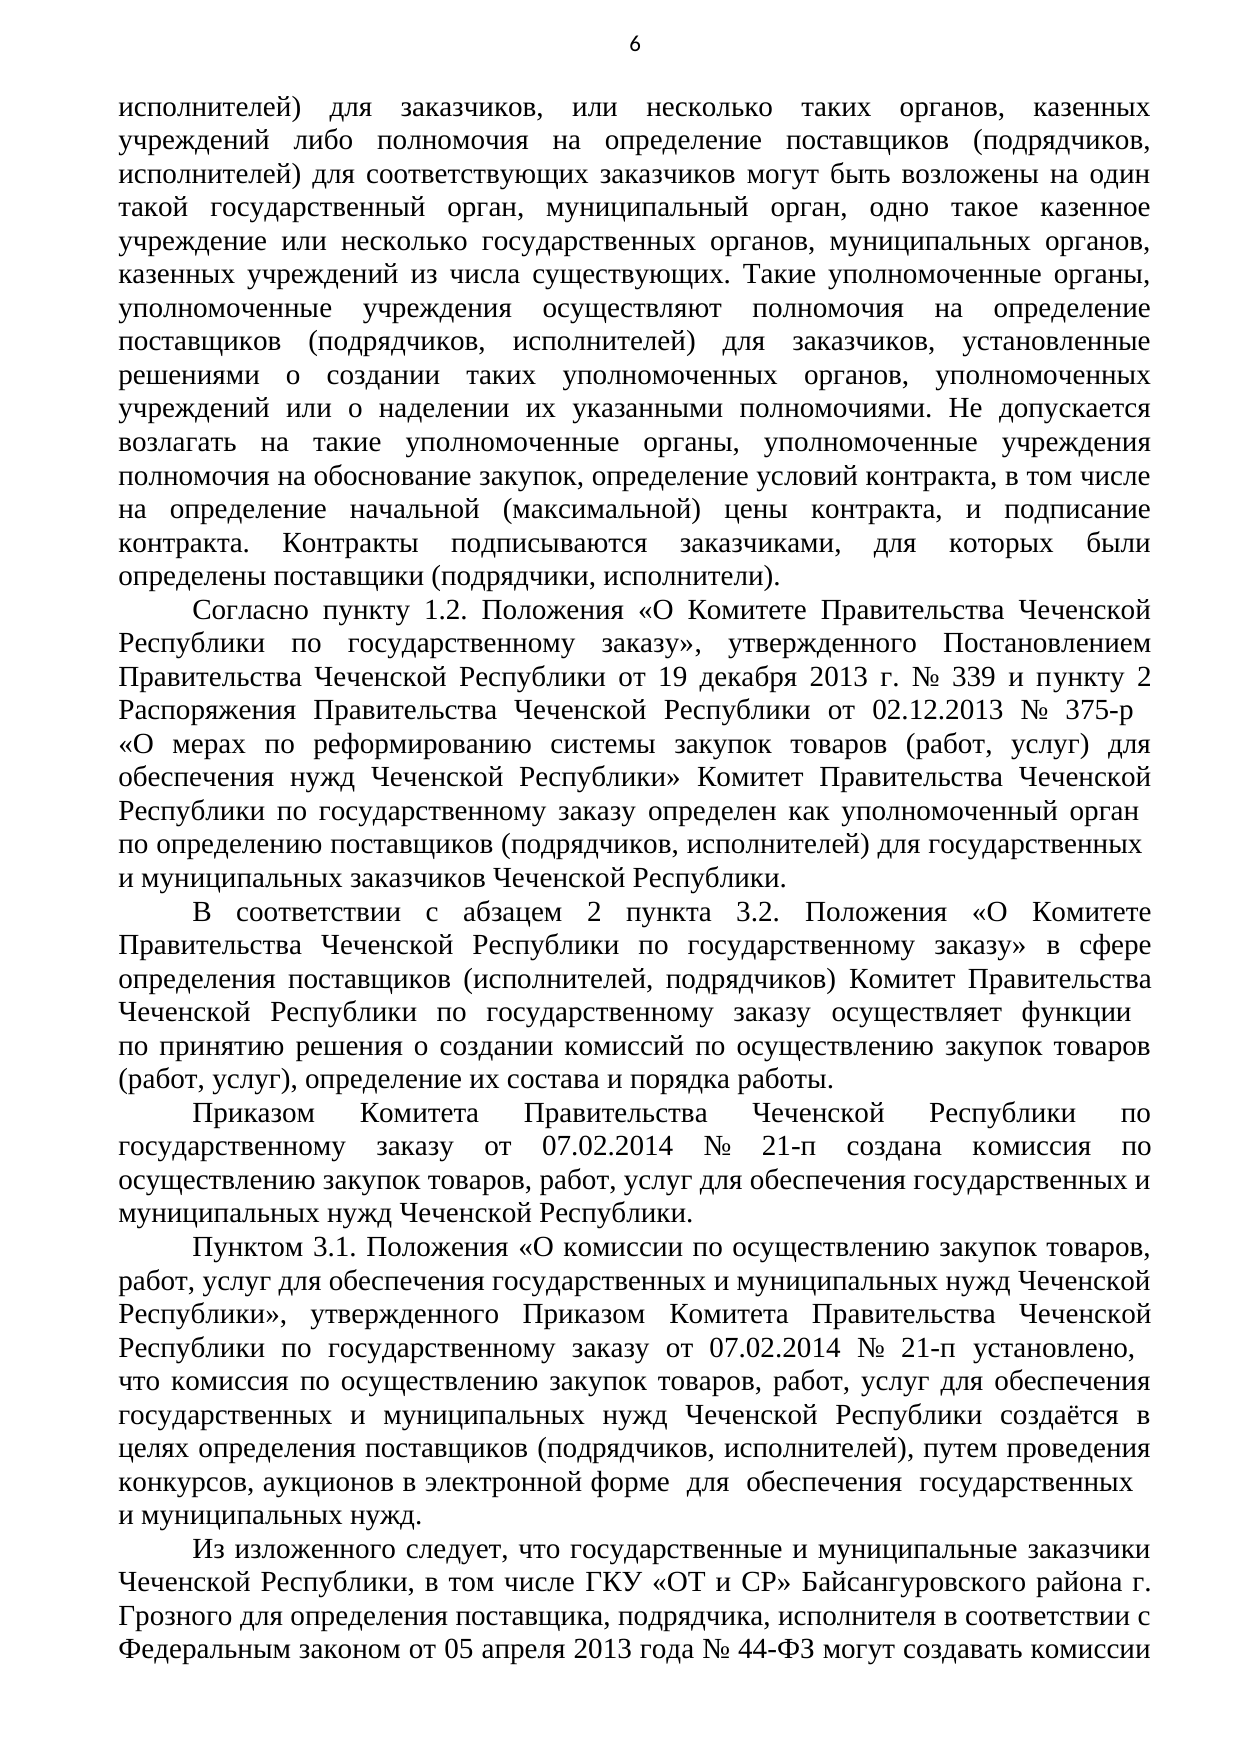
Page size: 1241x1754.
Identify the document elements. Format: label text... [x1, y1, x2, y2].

text Приказом Комитета Правительства Чеченской Республики по государственному заказу от 07.02.2014 № 21-п создана комиссия по осуществлению закупок товаров, работ, услуг для обеспечения государственных и муниципальных нужд Чеченской Республики. [118, 1095, 1152, 1229]
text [118, 89, 1152, 592]
text Пунктом 3.1. Положения «О комиссии по осуществлению закупок товаров, работ, услуг для обеспечения государственных и муниципальных нужд Чеченской Республики», утвержденного Приказом Комитета Правительства Чеченской Республики по государственному заказу от 07.02.2014 № 21-п установлено, что комиссия по осуществлению закупок товаров, работ, услуг для обеспечения государственных и муниципальных нужд Чеченской Республики создаётся в целях определения поставщиков (подрядчиков, исполнителей), путем проведения конкурсов, аукционов в электронной форме для обеспечения государственных и муниципальных нужд. [118, 1229, 1152, 1531]
text В соответствии с абзацем 2 пункта 3.2. Положения «О Комитете Правительства Чеченской Республики по государственному заказу» в сфере определения поставщиков (исполнителей, подрядчиков) Комитет Правительства Чеченской Республики по государственному заказу осуществляет функции по принятию решения о создании комиссий по осуществлению закупок товаров (работ, услуг), определение их состава и порядка работы. [118, 894, 1152, 1095]
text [118, 1531, 1152, 1665]
text Согласно пункту 1.2. Положения «О Комитете Правительства Чеченской Республики по государственному заказу», утвержденного Постановлением Правительства Чеченской Республики от 19 декабря 2013 г. № 339 и пункту 2 Распоряжения Правительства Чеченской Республики от 02.12.2013 № 375-р «О мерах по реформированию системы закупок товаров (работ, услуг) для обеспечения нужд Чеченской Республики» Комитет Правительства Чеченской Республики по государственному заказу определен как уполномоченный орган по определению поставщиков (подрядчиков, исполнителей) для государственных и муниципальных заказчиков Чеченской Республики. [118, 592, 1152, 894]
